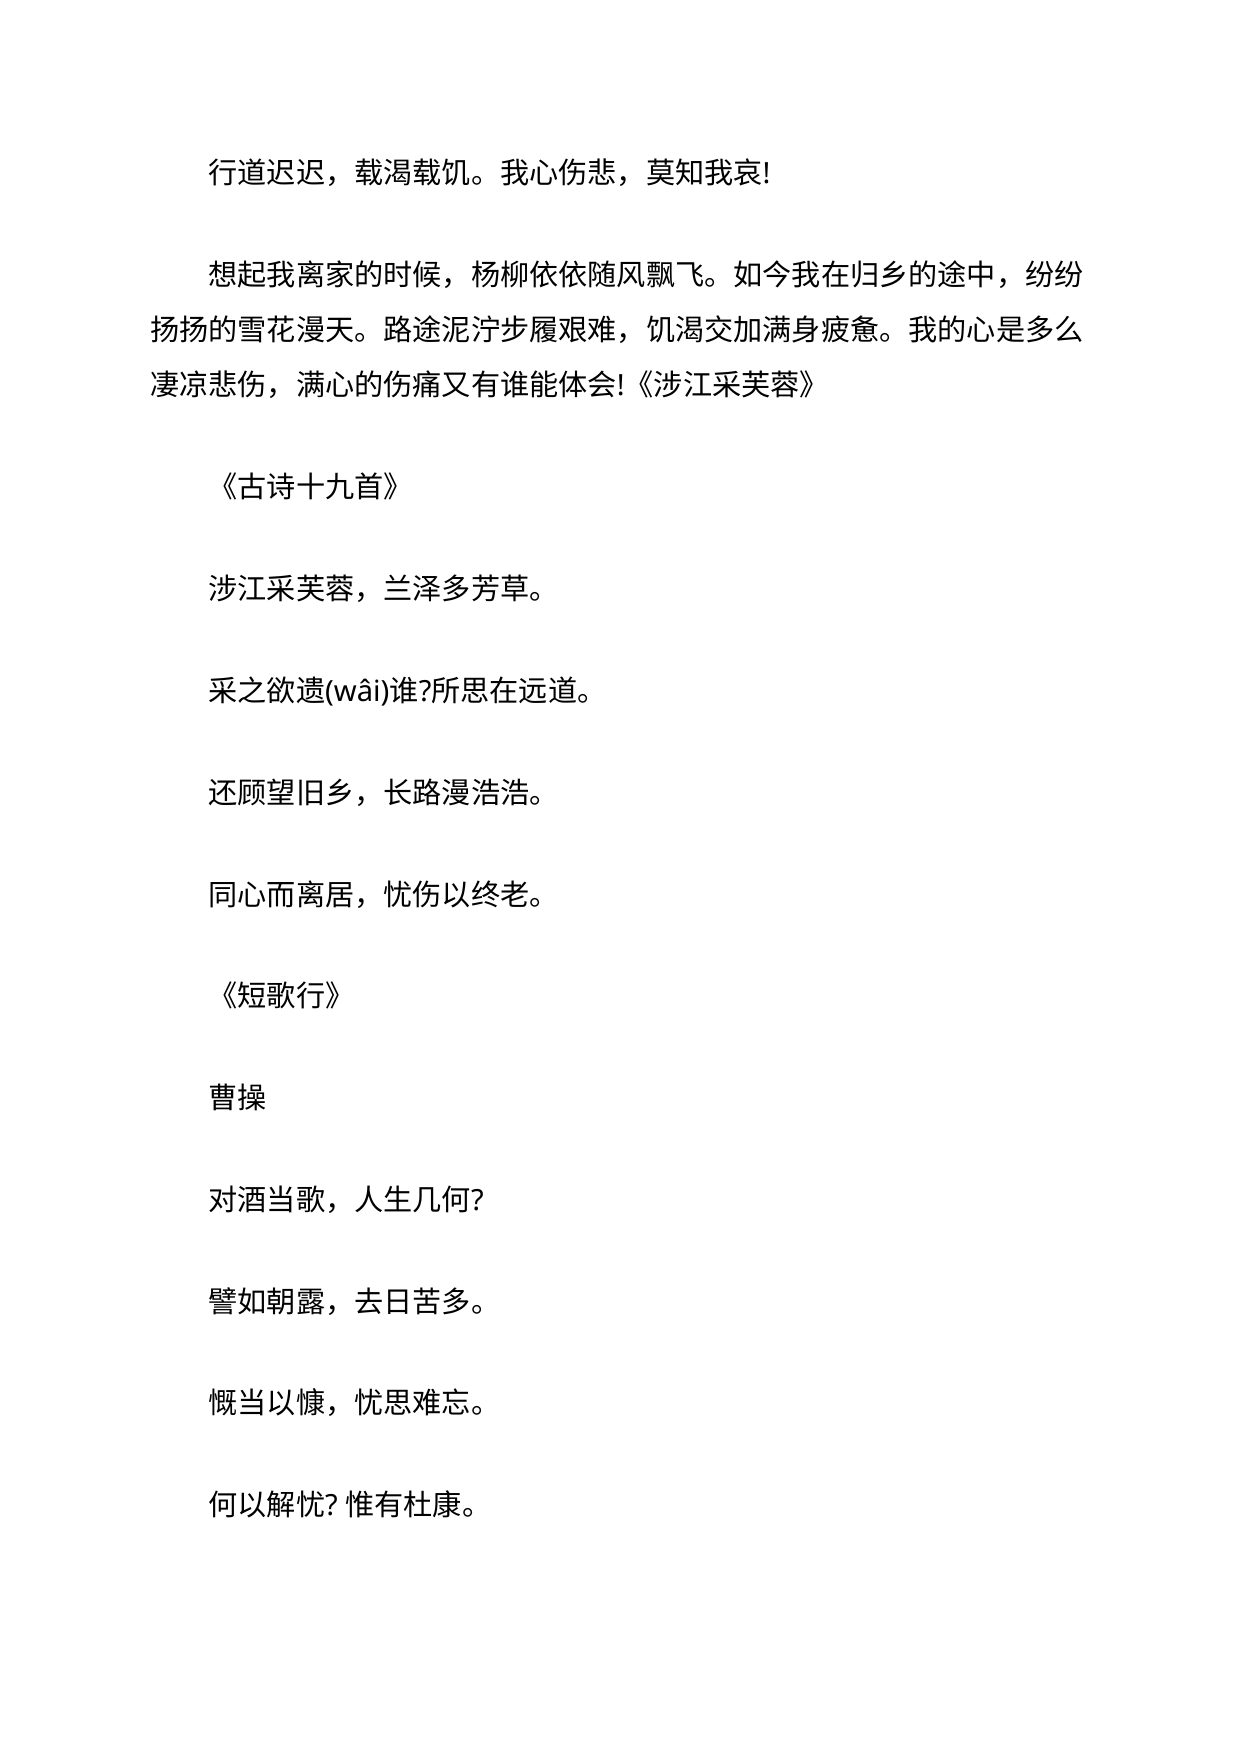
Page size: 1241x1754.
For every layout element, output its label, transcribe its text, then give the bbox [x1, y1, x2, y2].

text 何以解忧? 惟有杜康。 [150, 1482, 1090, 1524]
text 《短歌行》 [150, 973, 1090, 1015]
text 同心而离居，忧伤以终老。 [150, 871, 1090, 913]
text 涉江采芙蓉，兰泽多芳草。 [150, 566, 1090, 608]
text 想起我离家的时候，杨柳依依随风飘飞。如今我在归乡的途中，纷纷扬扬的雪花漫天。路途泥泞步履艰难，饥渴交加满身疲惫。我的心是多么凄凉悲伤，满心的伤痛又有谁能体会!《涉江采芙蓉》 [150, 252, 1090, 404]
text 行道迟迟，载渴载饥。我心伤悲，莫知我哀! [150, 150, 1090, 192]
text 还顾望旧乡，长路漫浩浩。 [150, 769, 1090, 812]
text 慨当以慷，忧思难忘。 [150, 1380, 1090, 1422]
text 采之欲遗(wâi)谁?所思在远道。 [150, 667, 1090, 710]
text 曹操 [150, 1074, 1090, 1117]
text 对酒当歌，人生几何? [150, 1176, 1090, 1219]
text 譬如朝露，去日苦多。 [150, 1278, 1090, 1321]
text 《古诗十九首》 [150, 464, 1090, 506]
